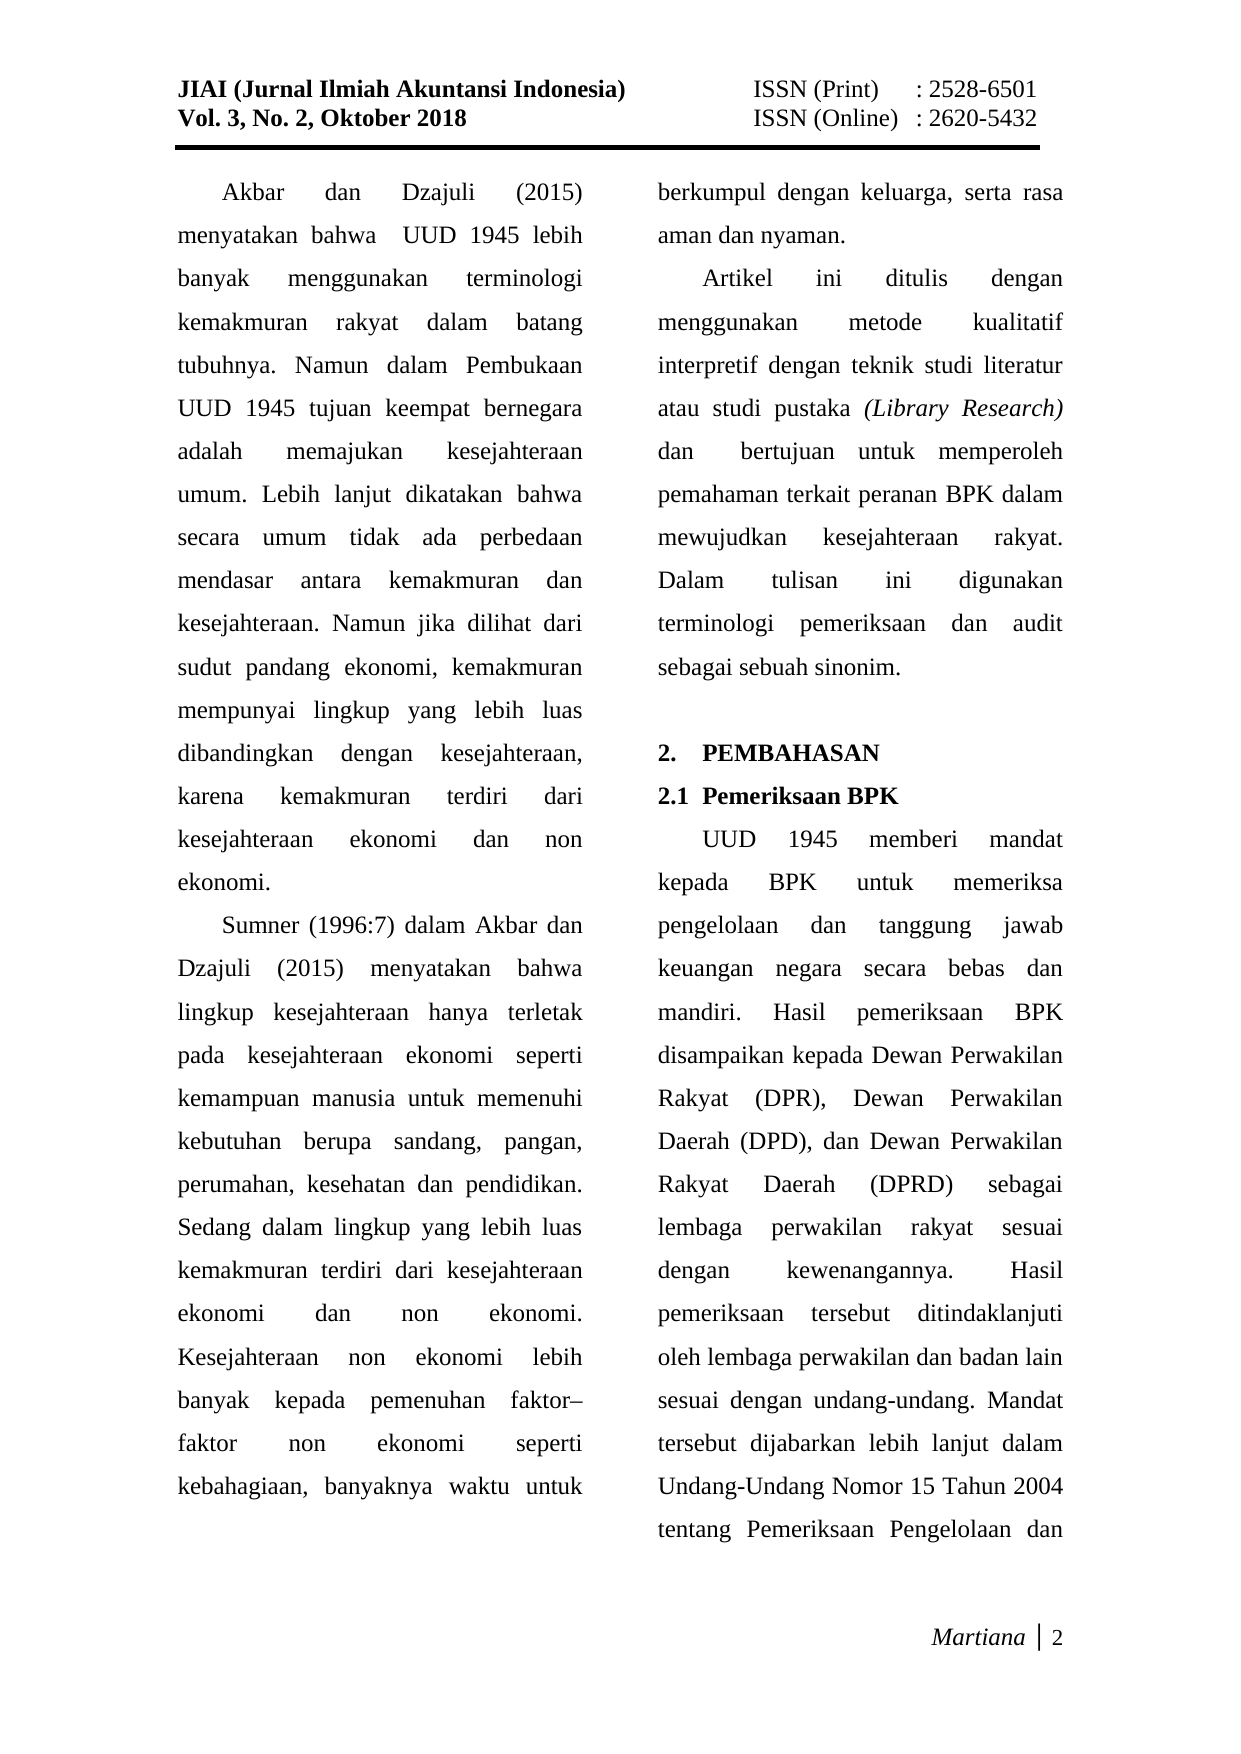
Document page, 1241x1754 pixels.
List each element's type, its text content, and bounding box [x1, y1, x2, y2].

text Artikel ini ditulis dengan menggunakan metode kualitatif interpretif dengan teknik studi literatur atau studi pustaka (Library Research) dan bertujuan untuk memperoleh pemahaman terkait peranan BPK dalam mewujudkan kesejahteraan rakyat. Dalam tulisan ini digunakan terminologi pemeriksaan dan audit sebagai sebuah sinonim. [658, 263, 1063, 680]
list PEMBAHASAN [658, 738, 1063, 767]
text 2.1 Pemeriksaan BPK [658, 781, 1063, 810]
text Akbar dan Dzajuli (2015) menyatakan bahwa UUD 1945 lebih banyak menggunakan terminologi kemakmuran rakyat dalam batang tubuhnya. Namun dalam Pembukaan UUD 1945 tujuan keempat bernegara adalah memajukan kesejahteraan umum. Lebih lanjut dikatakan bahwa secara umum tidak ada perbedaan mendasar antara kemakmuran dan kesejahteraan. Namun jika dilihat dari sudut pandang ekonomi, kemakmuran mempunyai lingkup yang lebih luas dibandingkan dengan kesejahteraan, karena kemakmuran terdiri dari kesejahteraan ekonomi dan non ekonomi. [177, 177, 583, 896]
text Sumner (1996:7) dalam Akbar dan Dzajuli (2015) menyatakan bahwa lingkup kesejahteraan hanya terletak pada kesejahteraan ekonomi seperti kemampuan manusia untuk memenuhi kebutuhan berupa sandang, pangan, perumahan, kesehatan dan pendidikan. Sedang dalam lingkup yang lebih luas kemakmuran terdiri dari kesejahteraan ekonomi dan non ekonomi. Kesejahteraan non ekonomi lebih banyak kepada pemenuhan faktor–faktor non ekonomi seperti kebahagiaan, banyaknya waktu untuk berkumpul dengan keluarga, serta rasa aman dan nyaman. [177, 910, 583, 1500]
